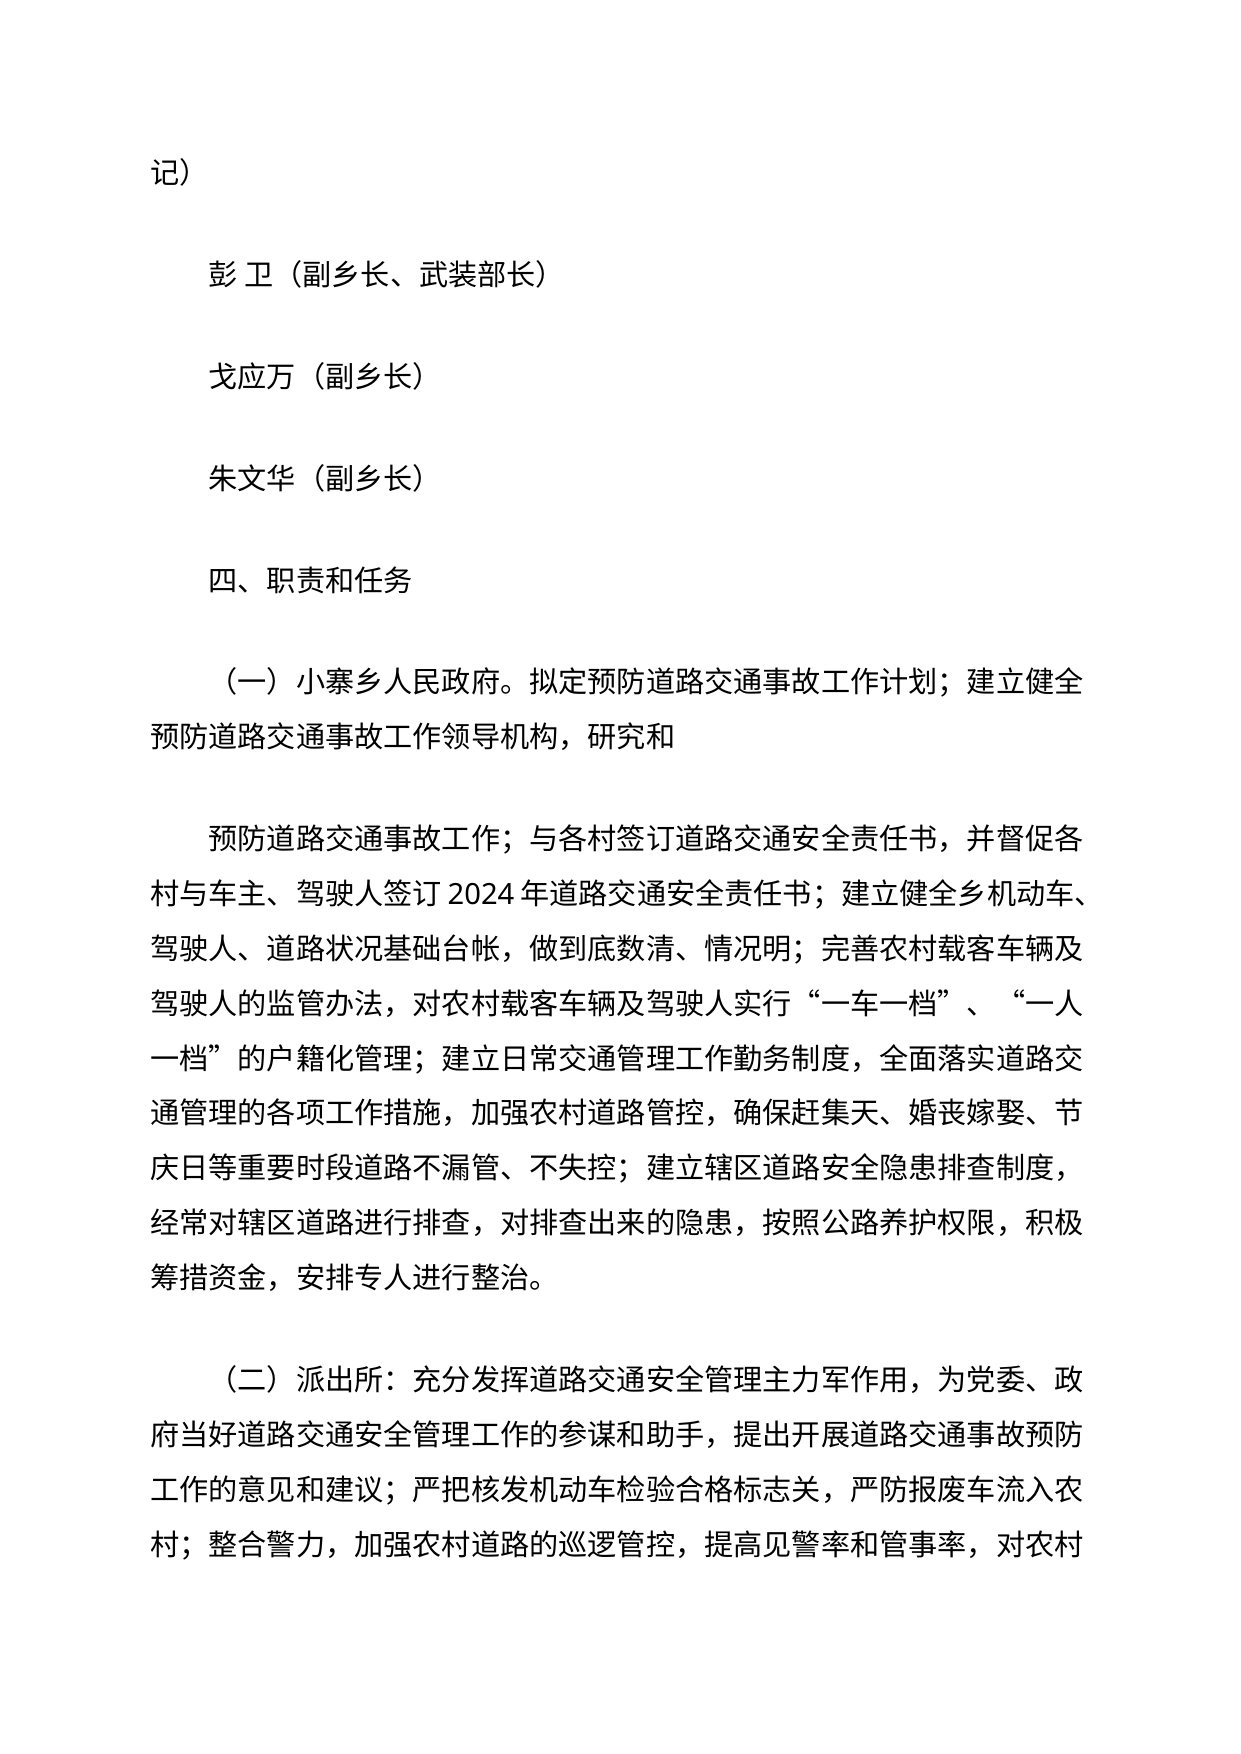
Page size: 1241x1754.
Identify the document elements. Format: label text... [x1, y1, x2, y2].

text （一）小寨乡人民政府。拟定预防道路交通事故工作计划；建立健全预防道路交通事故工作领导机构，研究和 [150, 659, 1090, 756]
text 戈应万（副乡长） [150, 353, 1090, 396]
text 朱文华（副乡长） [150, 455, 1090, 498]
text 预防道路交通事故工作；与各村签订道路交通安全责任书，并督促各村与车主、驾驶人签订2024年道路交通安全责任书；建立健全乡机动车、驾驶人、道路状况基础台帐，做到底数清、情况明；完善农村载客车辆及驾驶人的监管办法，对农村载客车辆及驾驶人实行“一车一档”、“一人一档”的户籍化管理；建立日常交通管理工作勤务制度，全面落实道路交通管理的各项工作措施，加强农村道路管控，确保赶集天、婚丧嫁娶、节庆日等重要时段道路不漏管、不失控；建立辖区道路安全隐患排查制度，经常对辖区道路进行排查，对排查出来的隐患，按照公路养护权限，积极筹措资金，安排专人进行整治。 [150, 816, 1090, 1297]
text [150, 150, 1090, 192]
text 彭 卫（副乡长、武装部长） [150, 252, 1090, 294]
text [150, 1357, 1090, 1563]
text 四、职责和任务 [150, 557, 1090, 599]
